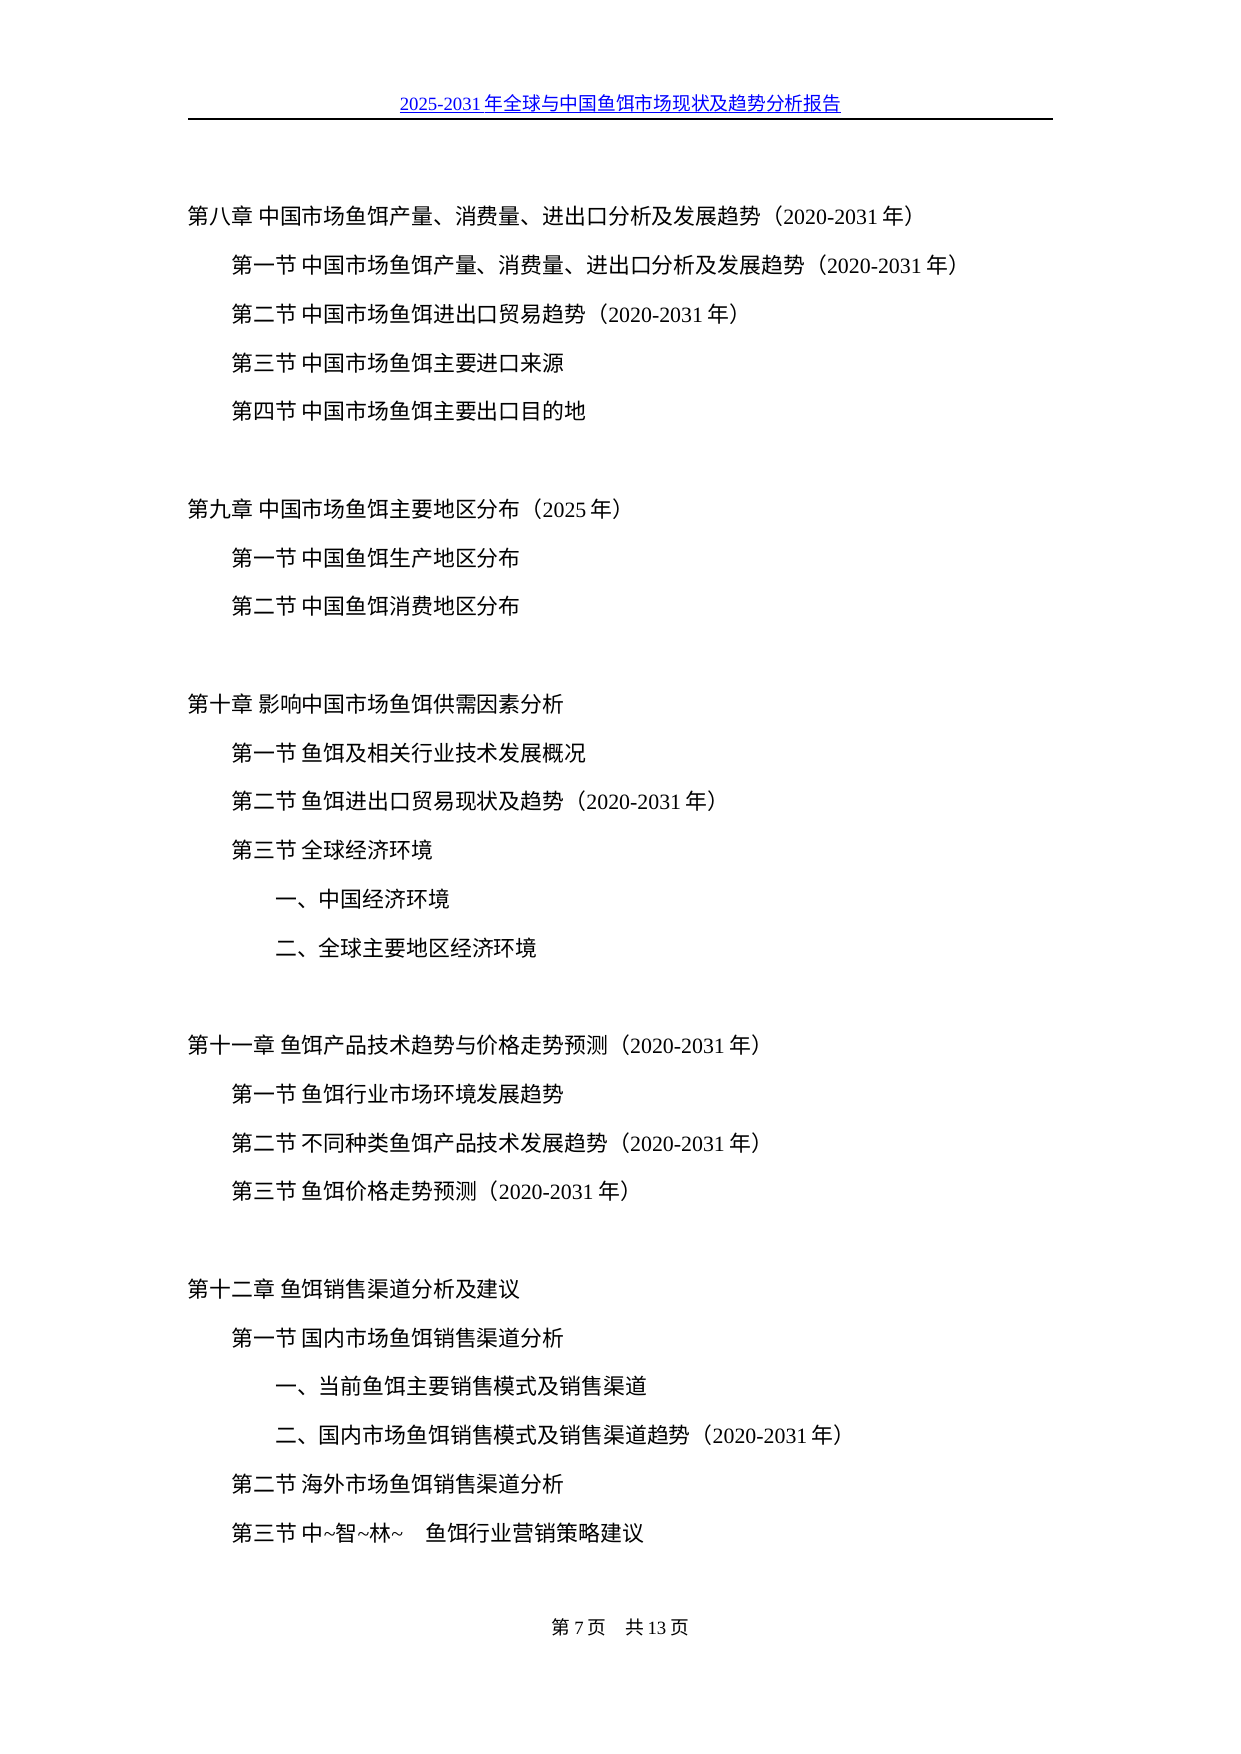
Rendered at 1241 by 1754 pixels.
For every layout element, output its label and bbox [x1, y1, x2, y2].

text [187, 150, 1053, 1548]
